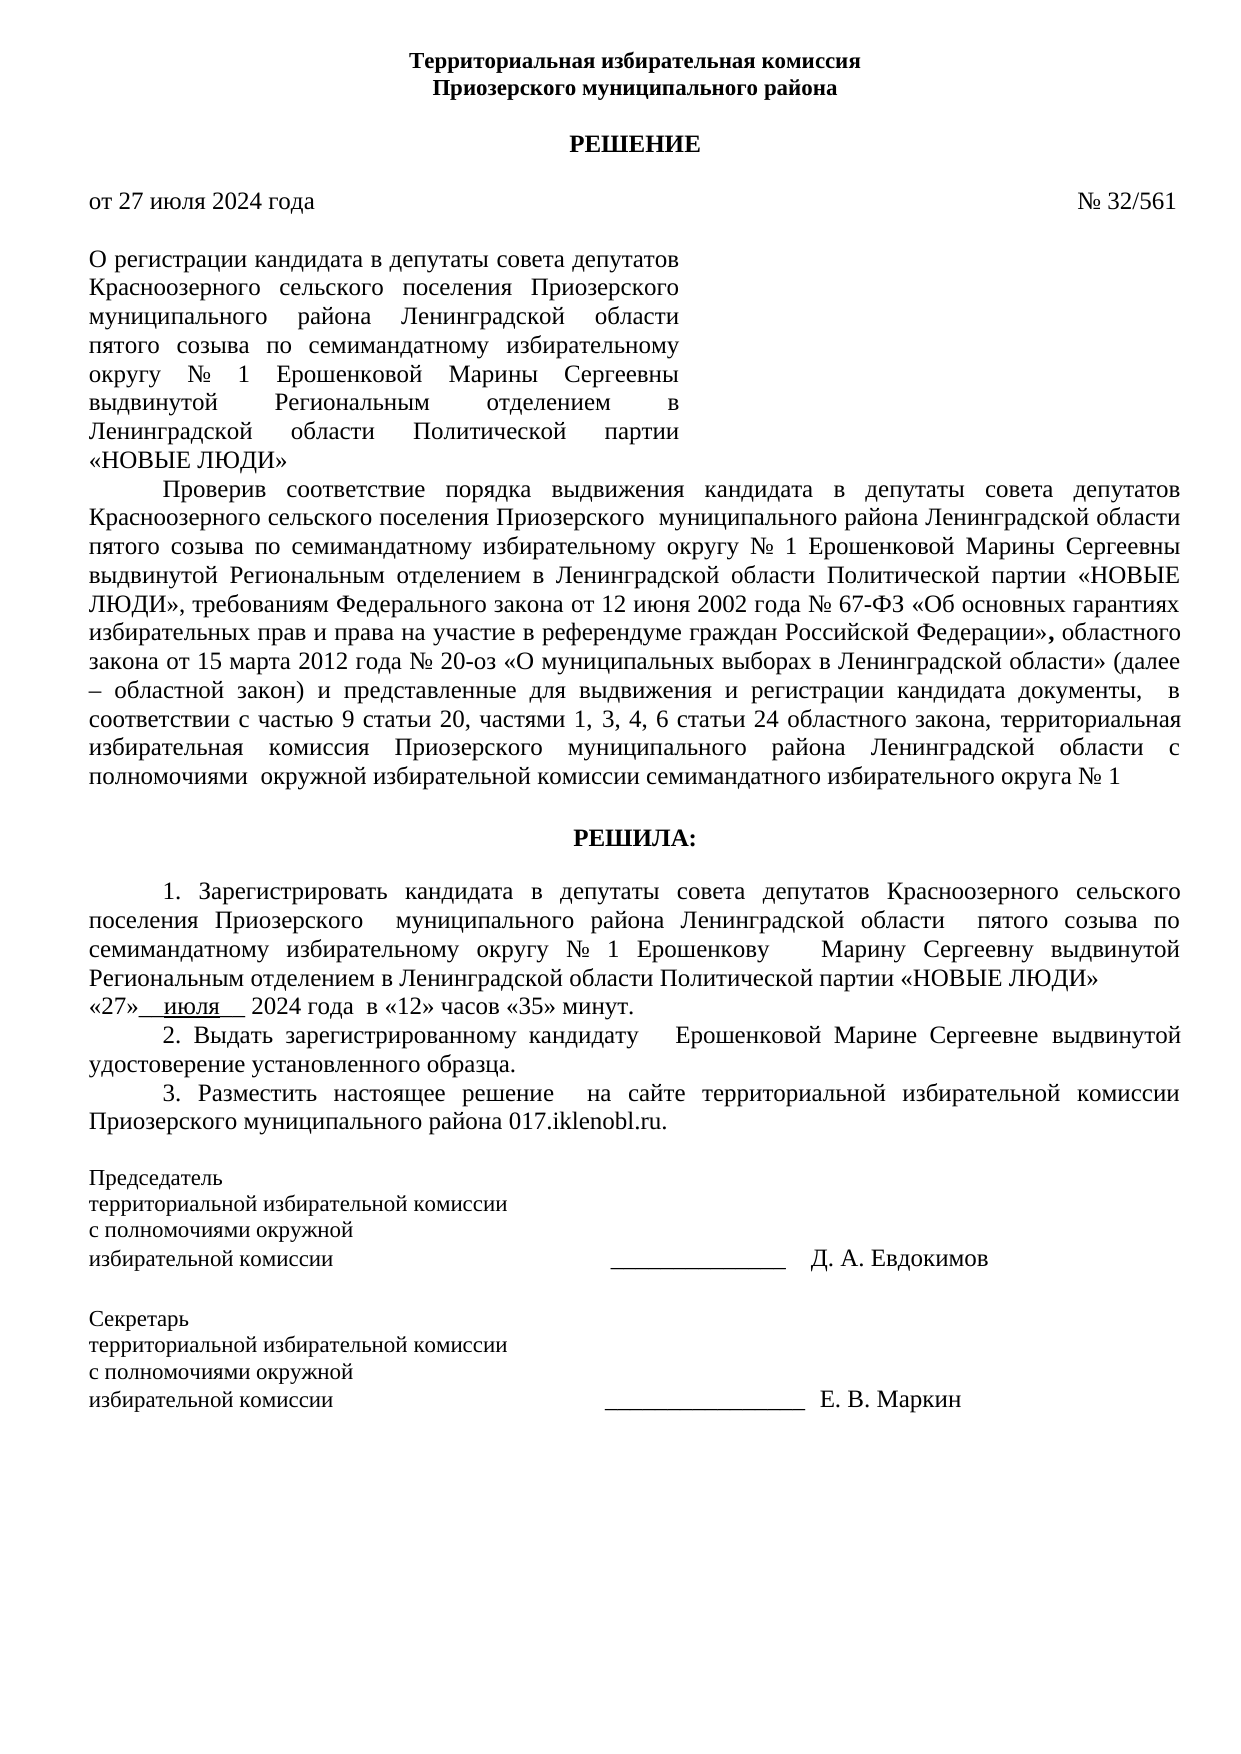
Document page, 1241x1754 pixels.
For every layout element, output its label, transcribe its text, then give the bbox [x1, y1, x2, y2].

title РЕШЕНИЕ [89, 129, 1181, 157]
text Председатель [89, 1164, 1181, 1190]
text с полномочиями окружной [89, 1358, 1181, 1384]
text 3. Разместить настоящее решение на сайте территориальной избирательной комиссии Приозерского муниципального района 017.iklenobl.ru. [89, 1078, 1181, 1135]
text «27»__июля__ 2024 года в «12» часов «35» минут. [89, 991, 1181, 1020]
text избирательной комиссии ______________ Д. А. Евдокимов [89, 1243, 1181, 1272]
title Территориальная избирательная комиссия [89, 47, 1181, 74]
text территориальной избирательной комиссии [89, 1332, 1181, 1358]
title Приозерского муниципального района [89, 74, 1181, 100]
text с полномочиями окружной [89, 1217, 1181, 1243]
text О регистрации кандидата в депутаты совета депутатов Красноозерного сельского поселения Приозерского муниципального района Ленинградской области пятого созыва по семимандатному избирательному округу № 1 Ерошенковой Марины Сергеевны выдвинутой Региональным отделением в Ленинградской области Политической партии «НОВЫЕ ЛЮДИ» [89, 244, 679, 474]
text от 27 июля 2024 года № 32/561 [89, 186, 1181, 215]
text РЕШИЛА: [89, 823, 1181, 852]
text избирательной комиссии ________________ Е. В. Маркин [89, 1384, 1181, 1413]
text территориальной избирательной комиссии [89, 1190, 1181, 1217]
text Проверив соответствие порядка выдвижения кандидата в депутаты совета депутатов Красноозерного сельского поселения Приозерского муниципального района Ленинградской области пятого созыва по семимандатному избирательному округу № 1 Ерошенковой Марины Сергеевны выдвинутой Региональным отделением в Ленинградской области Политической партии «НОВЫЕ ЛЮДИ», требованиям Федерального закона от 12 июня 2002 года № 67-ФЗ «Об основных гарантиях избирательных прав и права на участие в референдуме граждан Российской Федерации», областного закона от 15 марта 2012 года № 20-оз «О муниципальных выборах в Ленинградской области» (далее – областной закон) и представленные для выдвижения и регистрации кандидата документы, в соответствии с частью 9 статьи 20, частями 1, 3, 4, 6 статьи 24 областного закона, территориальная избирательная комиссия Приозерского муниципального района Ленинградской области с полномочиями окружной избирательной комиссии семимандатного избирательного округа № 1 [89, 474, 1181, 790]
text Секретарь [89, 1305, 1181, 1332]
text 2. Выдать зарегистрированному кандидату Ерошенковой Марине Сергеевне выдвинутой удостоверение установленного образца. [89, 1020, 1181, 1078]
text 1. Зарегистрировать кандидата в депутаты совета депутатов Красноозерного сельского поселения Приозерского муниципального района Ленинградской области пятого созыва по семимандатному избирательному округу № 1 Ерошенкову Марину Сергеевну выдвинутой Региональным отделением в Ленинградской области Политической партии «НОВЫЕ ЛЮДИ» [89, 876, 1181, 991]
